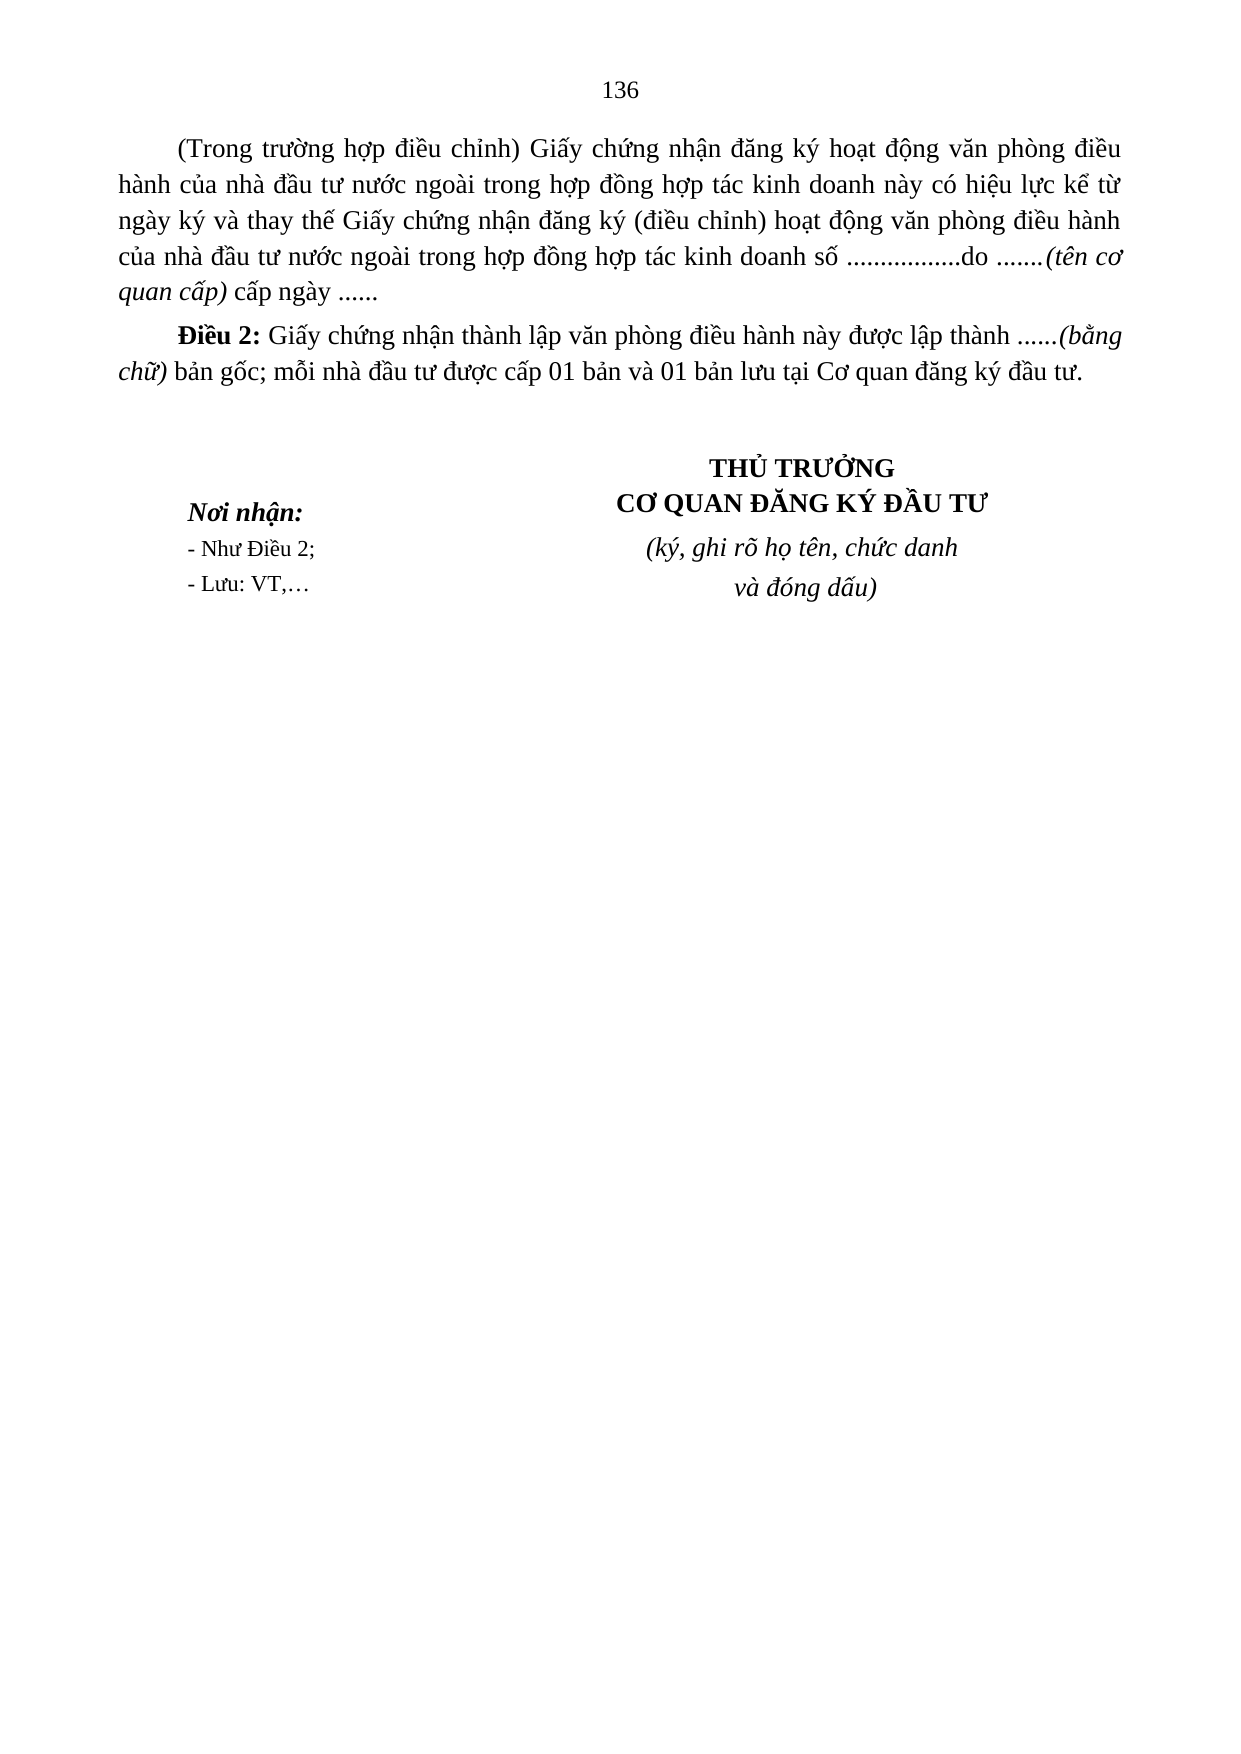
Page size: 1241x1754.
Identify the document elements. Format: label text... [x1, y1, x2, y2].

text (Trong trường hợp điều chỉnh) Giấy chứng nhận đăng ký hoạt động văn phòng điều hành của nhà đầu tư nước ngoài trong hợp đồng hợp tác kinh doanh này có hiệu lực kể từ ngày ký và thay thế Giấy chứng nhận đăng ký (điều chỉnh) hoạt động văn phòng điều hành của nhà đầu tư nước ngoài trong hợp đồng hợp tác kinh doanh số .................do .......(tên cơ quan cấp) cấp ngày ...... [118, 132, 1122, 307]
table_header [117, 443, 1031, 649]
text Điều 2: Giấy chứng nhận thành lập văn phòng điều hành này được lập thành ......(bằng chữ) bản gốc; mỗi nhà đầu tư được cấp 01 bản và 01 bản lưu tại Cơ quan đăng ký đầu tư. [118, 319, 1122, 386]
